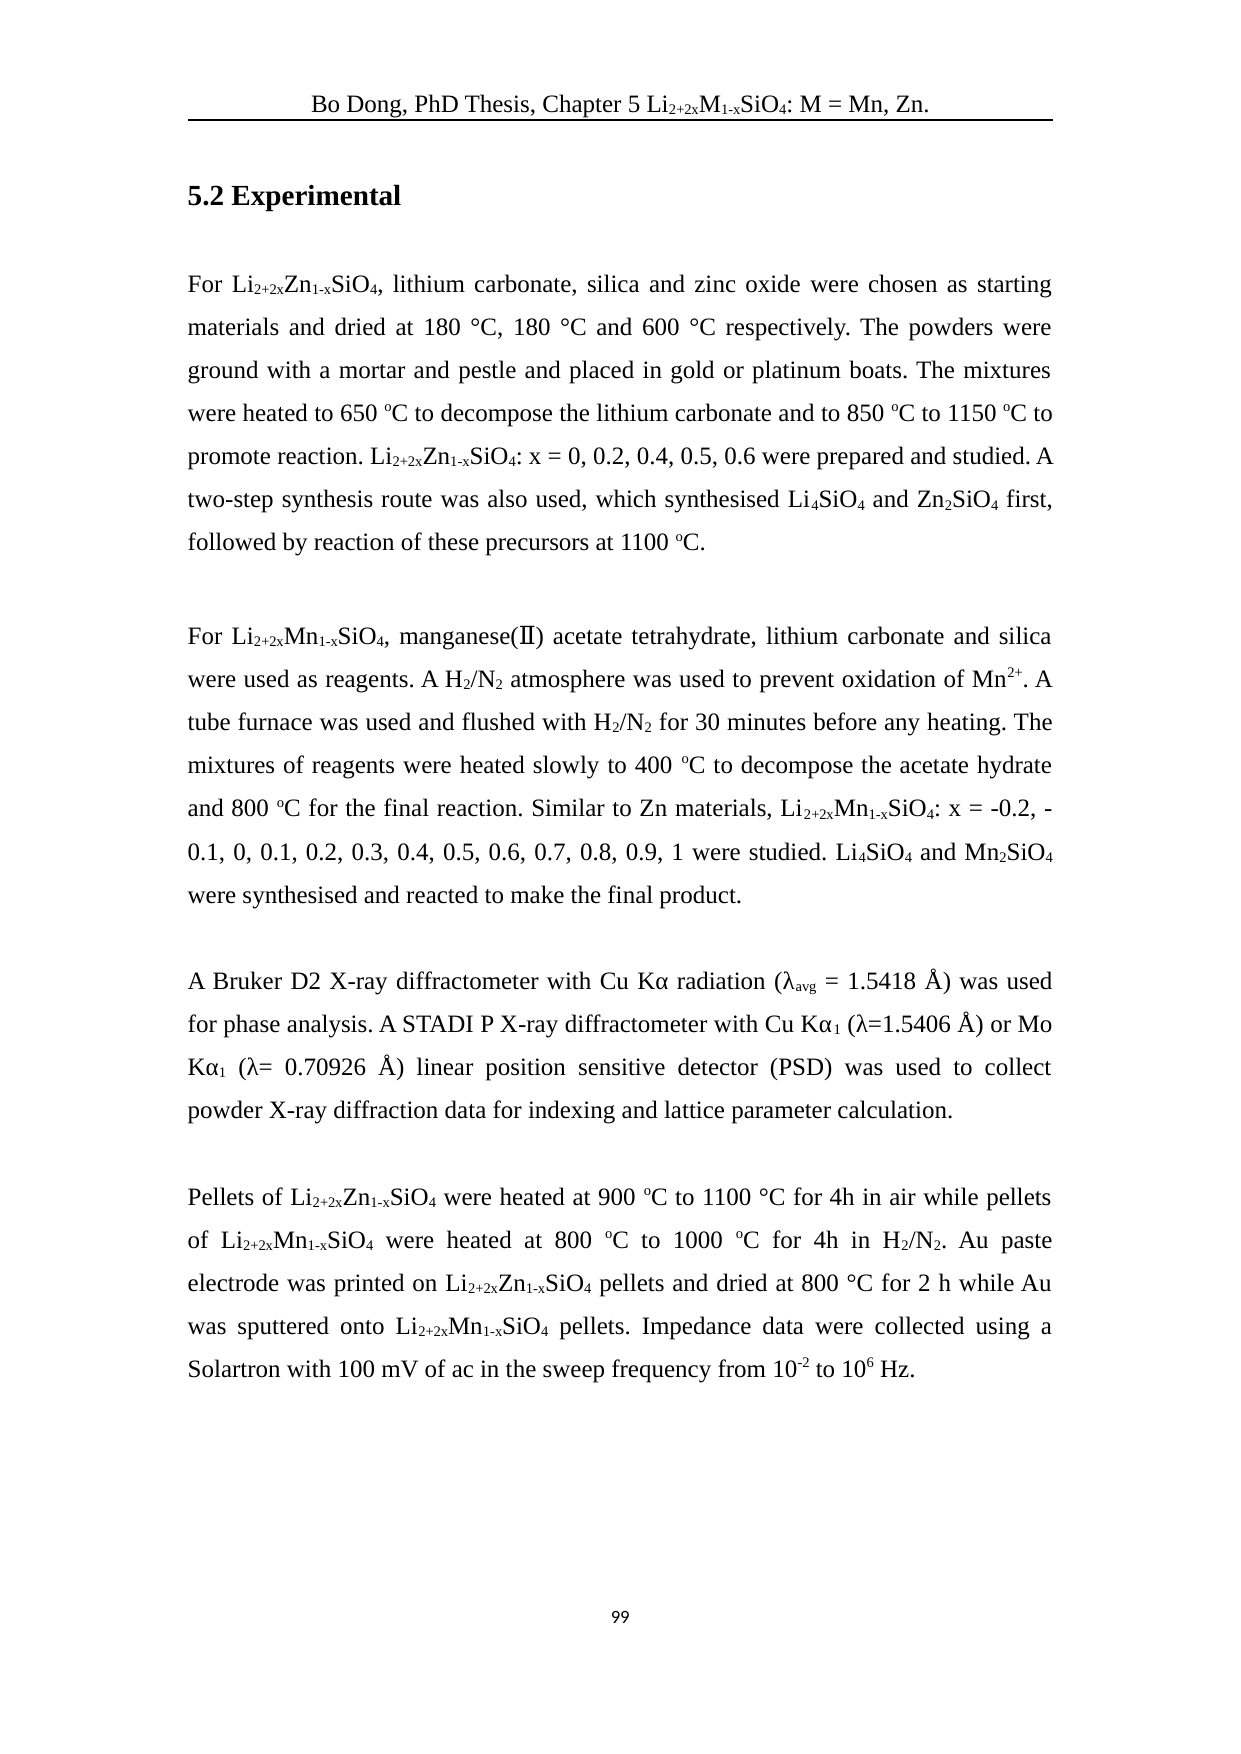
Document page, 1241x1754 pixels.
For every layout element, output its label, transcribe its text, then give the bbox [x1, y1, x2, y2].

text Pellets of Li2+2xZn1-xSiO4 were heated at 900 oC to 1100 °C for 4h in air while pellets of Li2+2xMn1-xSiO4 were heated at 800 oC to 1000 oC for 4h in H2/N2. Au paste electrode was printed on Li2+2xZn1-xSiO4 pellets and dried at 800 °C for 2 h while Au was sputtered onto Li2+2xMn1-xSiO4 pellets. Impedance data were collected using a Solartron with 100 mV of ac in the sweep frequency from 10-2 to 106 Hz. [187, 1182, 1053, 1383]
text 5.2 Experimental [187, 162, 1053, 227]
text For Li2+2xMn1-xSiO4, manganese(Ⅱ) acetate tetrahydrate, lithium carbonate and silica were used as reagents. A H2/N2 atmosphere was used to prevent oxidation of Mn2+. A tube furnace was used and flushed with H2/N2 for 30 minutes before any heating. The mixtures of reagents were heated slowly to 400 oC to decompose the acetate hydrate and 800 oC for the final reaction. Similar to Zn materials, Li2+2xMn1-xSiO4: x = -0.2, -0.1, 0, 0.1, 0.2, 0.3, 0.4, 0.5, 0.6, 0.7, 0.8, 0.9, 1 were studied. Li4SiO4 and Mn2SiO4 were synthesised and reacted to make the final product. [187, 621, 1053, 908]
text For Li2+2xZn1-xSiO4, lithium carbonate, silica and zinc oxide were chosen as starting materials and dried at 180 °C, 180 °C and 600 °C respectively. The powders were ground with a mortar and pestle and placed in gold or platinum boats. The mixtures were heated to 650 oC to decompose the lithium carbonate and to 850 oC to 1150 oC to promote reaction. Li2+2xZn1-xSiO4: x = 0, 0.2, 0.4, 0.5, 0.6 were prepared and studied. A two-step synthesis route was also used, which synthesised Li4SiO4 and Zn2SiO4 first, followed by reaction of these precursors at 1100 oC. [187, 269, 1053, 556]
text A Bruker D2 X-ray diffractometer with Cu Kα radiation (λavg = 1.5418 Å) was used for phase analysis. A STADI P X-ray diffractometer with Cu Kα1 (λ=1.5406 Å) or Mo Kα1 (λ= 0.70926 Å) linear position sensitive detector (PSD) was used to collect powder X-ray diffraction data for indexing and lattice parameter calculation. [187, 966, 1053, 1124]
